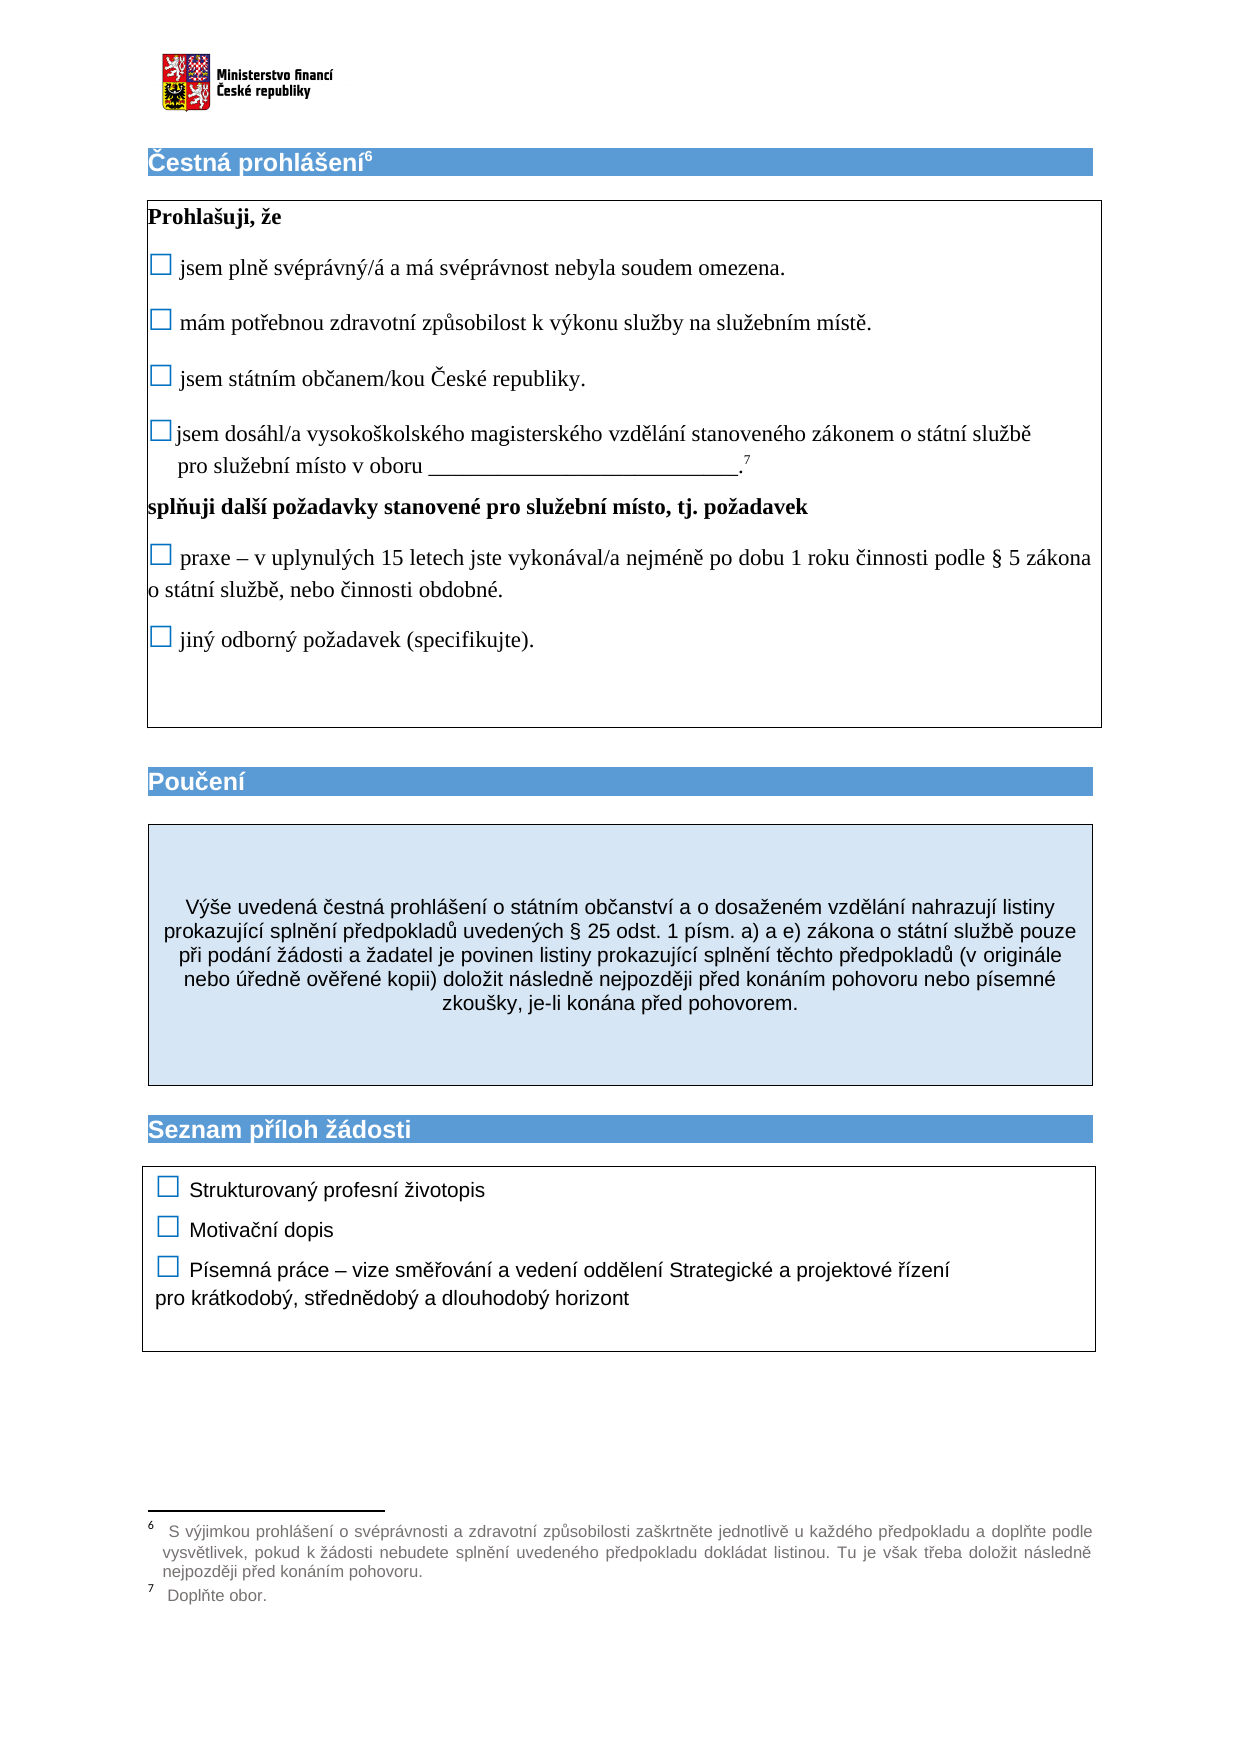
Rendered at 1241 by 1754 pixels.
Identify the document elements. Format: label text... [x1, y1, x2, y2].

subtitle Čestná prohlášení [148, 148, 1093, 176]
text splňuji další požadavky stanovené pro služební místo, tj. požadavek [148, 490, 1101, 519]
subtitle Poučení [148, 767, 1093, 796]
text jsem státním občanem/kou České republiky. [148, 352, 1101, 395]
picture [147, 45, 354, 121]
text jsem dosáhl/a vysokoškolského magisterského vzdělání stanoveného zákonem o státní službě pro služební místo v oboru ___________________________. [148, 407, 1101, 478]
table_header Strukturovaný profesní životopis Motivační dopis Písemná práce – vize směřování a vedení oddělení Strategické a projektové řízení pro krátkodobý, střednědobý a dlouhodobý horizont [143, 1167, 1095, 1351]
text jsem plně svéprávný/á a má svéprávnost nebyla soudem omezena. [148, 241, 1101, 284]
table_header Výše uvedená čestná prohlášení o státním občanství a o dosaženém vzdělání nahrazují listiny prokazující splnění předpokladů uvedených § 25 odst. 1 písm. a) a e) zákona o státní službě pouze při podání žádosti a žadatel je povinen listiny prokazující splnění těchto předpokladů (v originále nebo úředně ověřené kopii) doložit následně nejpozději před konáním pohovoru nebo písemné zkoušky, je-li konána před pohovorem. [149, 825, 1092, 1085]
text jiný odborný požadavek (specifikujte). [148, 613, 1101, 656]
text praxe – v uplynulých 15 letech jste vykonával/a nejméně po dobu 1 roku činnosti podle § 5 zákona o státní službě, nebo činnosti obdobné. [148, 531, 1101, 602]
text mám potřebnou zdravotní způsobilost k výkonu služby na služebním místě. [148, 297, 1101, 339]
text Prohlašuji, že [148, 201, 1101, 230]
subtitle Seznam příloh žádosti [148, 1115, 1093, 1143]
